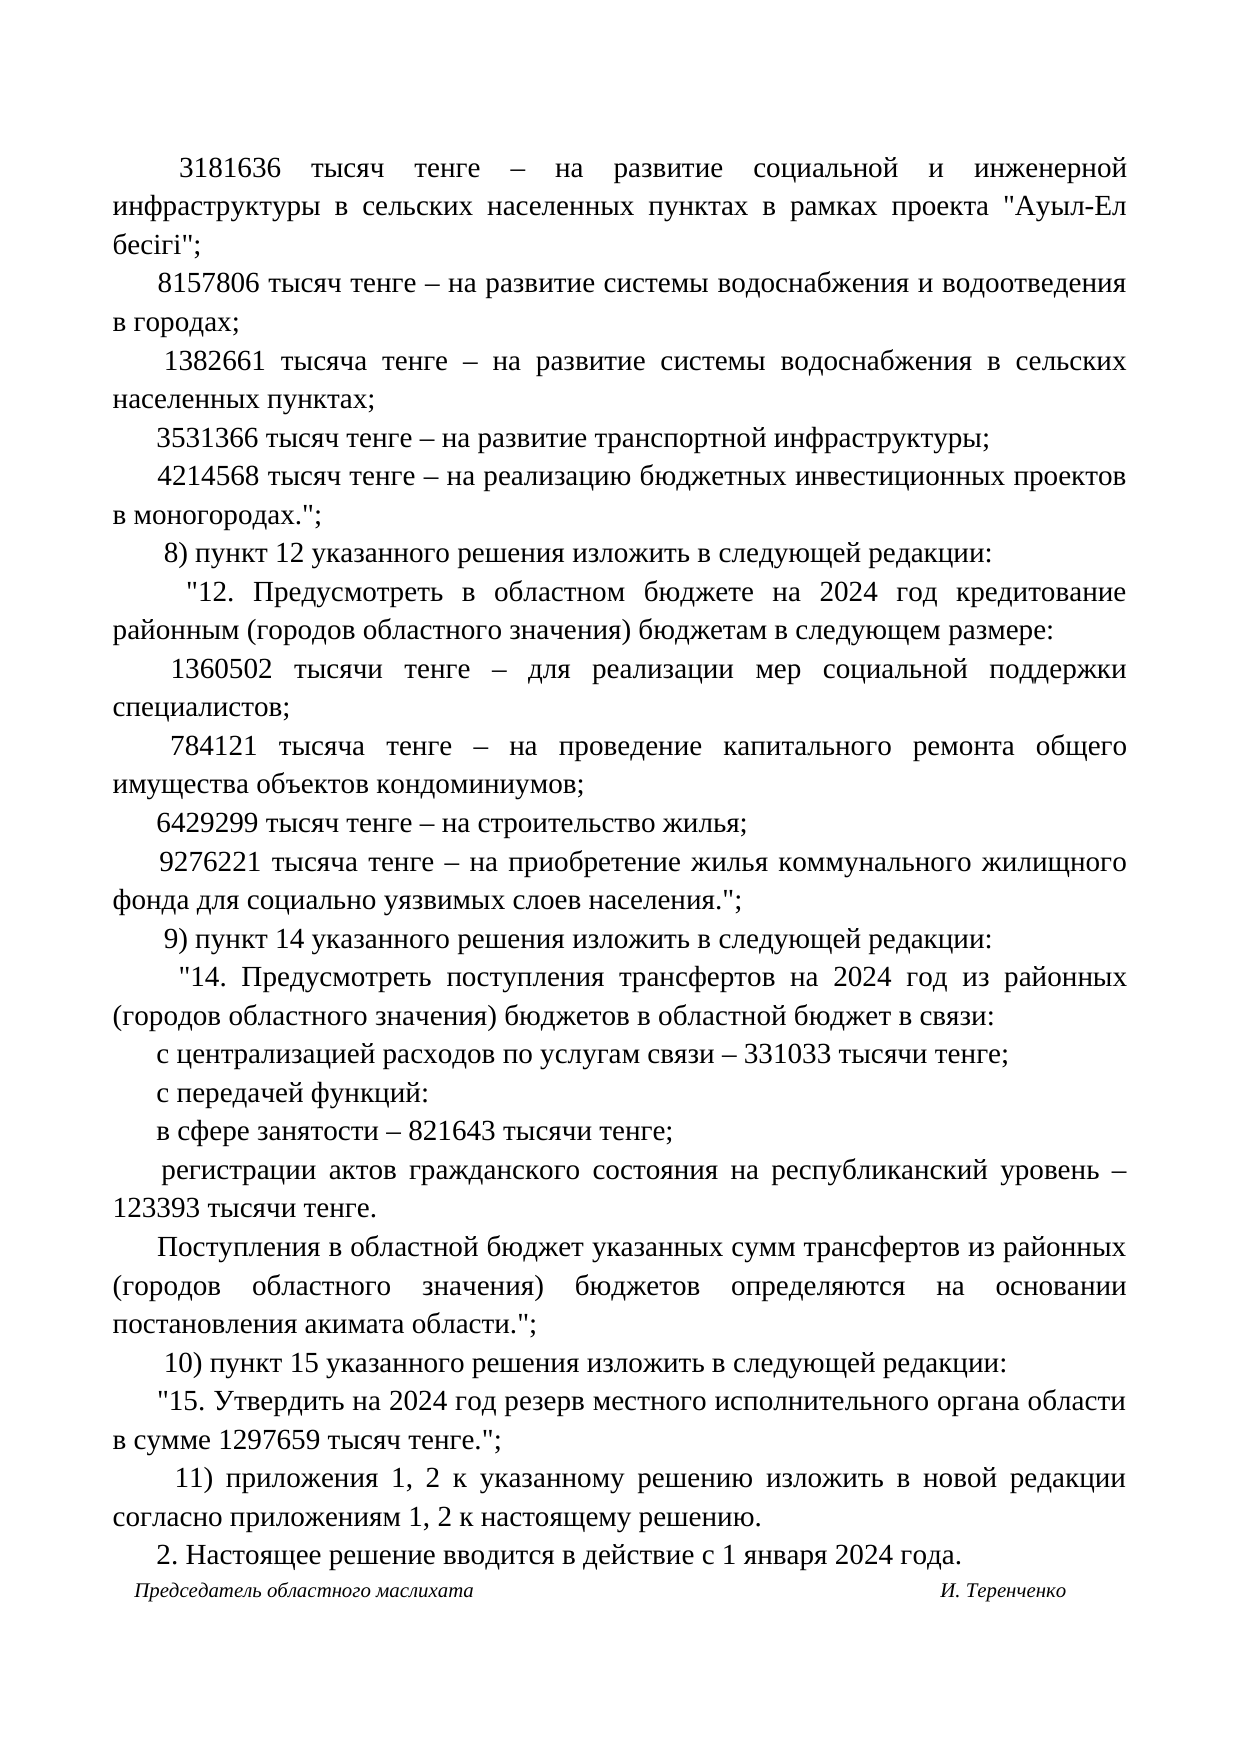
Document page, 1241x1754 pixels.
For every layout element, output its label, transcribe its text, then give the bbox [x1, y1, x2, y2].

table_header И. Теренченко [939, 1576, 1240, 1603]
text 3181636 тысяч тенге – на развитие социальной и инженерной инфраструктуры в сельских населенных пунктах в рамках проекта "Ауыл-Ел бесігі"; [112, 150, 1128, 261]
text "15. Утвердить на 2024 год резерв местного исполнительного органа области в сумме 1297659 тысяч тенге."; [112, 1383, 1128, 1455]
text 11) приложения 1, 2 к указанному решению изложить в новой редакции согласно приложениям 1, 2 к настоящему решению. [112, 1460, 1128, 1532]
text 6429299 тысяч тенге – на строительство жилья; [112, 805, 1128, 839]
text 8) пункт 12 указанного решения изложить в следующей редакции: [112, 535, 1128, 569]
text 8157806 тысяч тенге – на развитие системы водоснабжения и водоотведения в городах; [112, 266, 1128, 338]
text Поступления в областной бюджет указанных сумм трансфертов из районных (городов областного значения) бюджетов определяются на основании постановления акимата области."; [112, 1229, 1128, 1340]
text в сфере занятости – 821643 тысячи тенге; [112, 1113, 1128, 1147]
text "14. Предусмотреть поступления трансфертов на 2024 год из районных (городов областного значения) бюджетов в областной бюджет в связи: [112, 959, 1128, 1031]
text 9276221 тысяча тенге – на приобретение жилья коммунального жилищного фонда для социально уязвимых слоев населения."; [112, 844, 1128, 916]
text 3531366 тысяч тенге – на развитие транспортной инфраструктуры; [112, 420, 1128, 453]
text регистрации актов гражданского состояния на республиканский уровень – 123393 тысячи тенге. [112, 1152, 1128, 1224]
text 1360502 тысячи тенге – для реализации мер социальной поддержки специалистов; [112, 651, 1128, 723]
text 4214568 тысяч тенге – на реализацию бюджетных инвестиционных проектов в моногородах."; [112, 458, 1128, 530]
text с передачей функций: [112, 1075, 1128, 1108]
text "12. Предусмотреть в областном бюджете на 2024 год кредитование районным (городов областного значения) бюджетам в следующем размере: [112, 574, 1128, 646]
text 784121 тысяча тенге – на проведение капитального ремонта общего имущества объектов кондоминиумов; [112, 728, 1128, 800]
text 1382661 тысяча тенге – на развитие системы водоснабжения в сельских населенных пунктах; [112, 343, 1128, 415]
text с централизацией расходов по услугам связи – 331033 тысячи тенге; [112, 1036, 1128, 1070]
text 2. Настоящее решение вводится в действие с 1 января 2024 года. [112, 1537, 1128, 1571]
text 10) пункт 15 указанного решения изложить в следующей редакции: [112, 1345, 1128, 1378]
text 9) пункт 14 указанного решения изложить в следующей редакции: [112, 921, 1128, 954]
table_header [101, 1576, 939, 1603]
